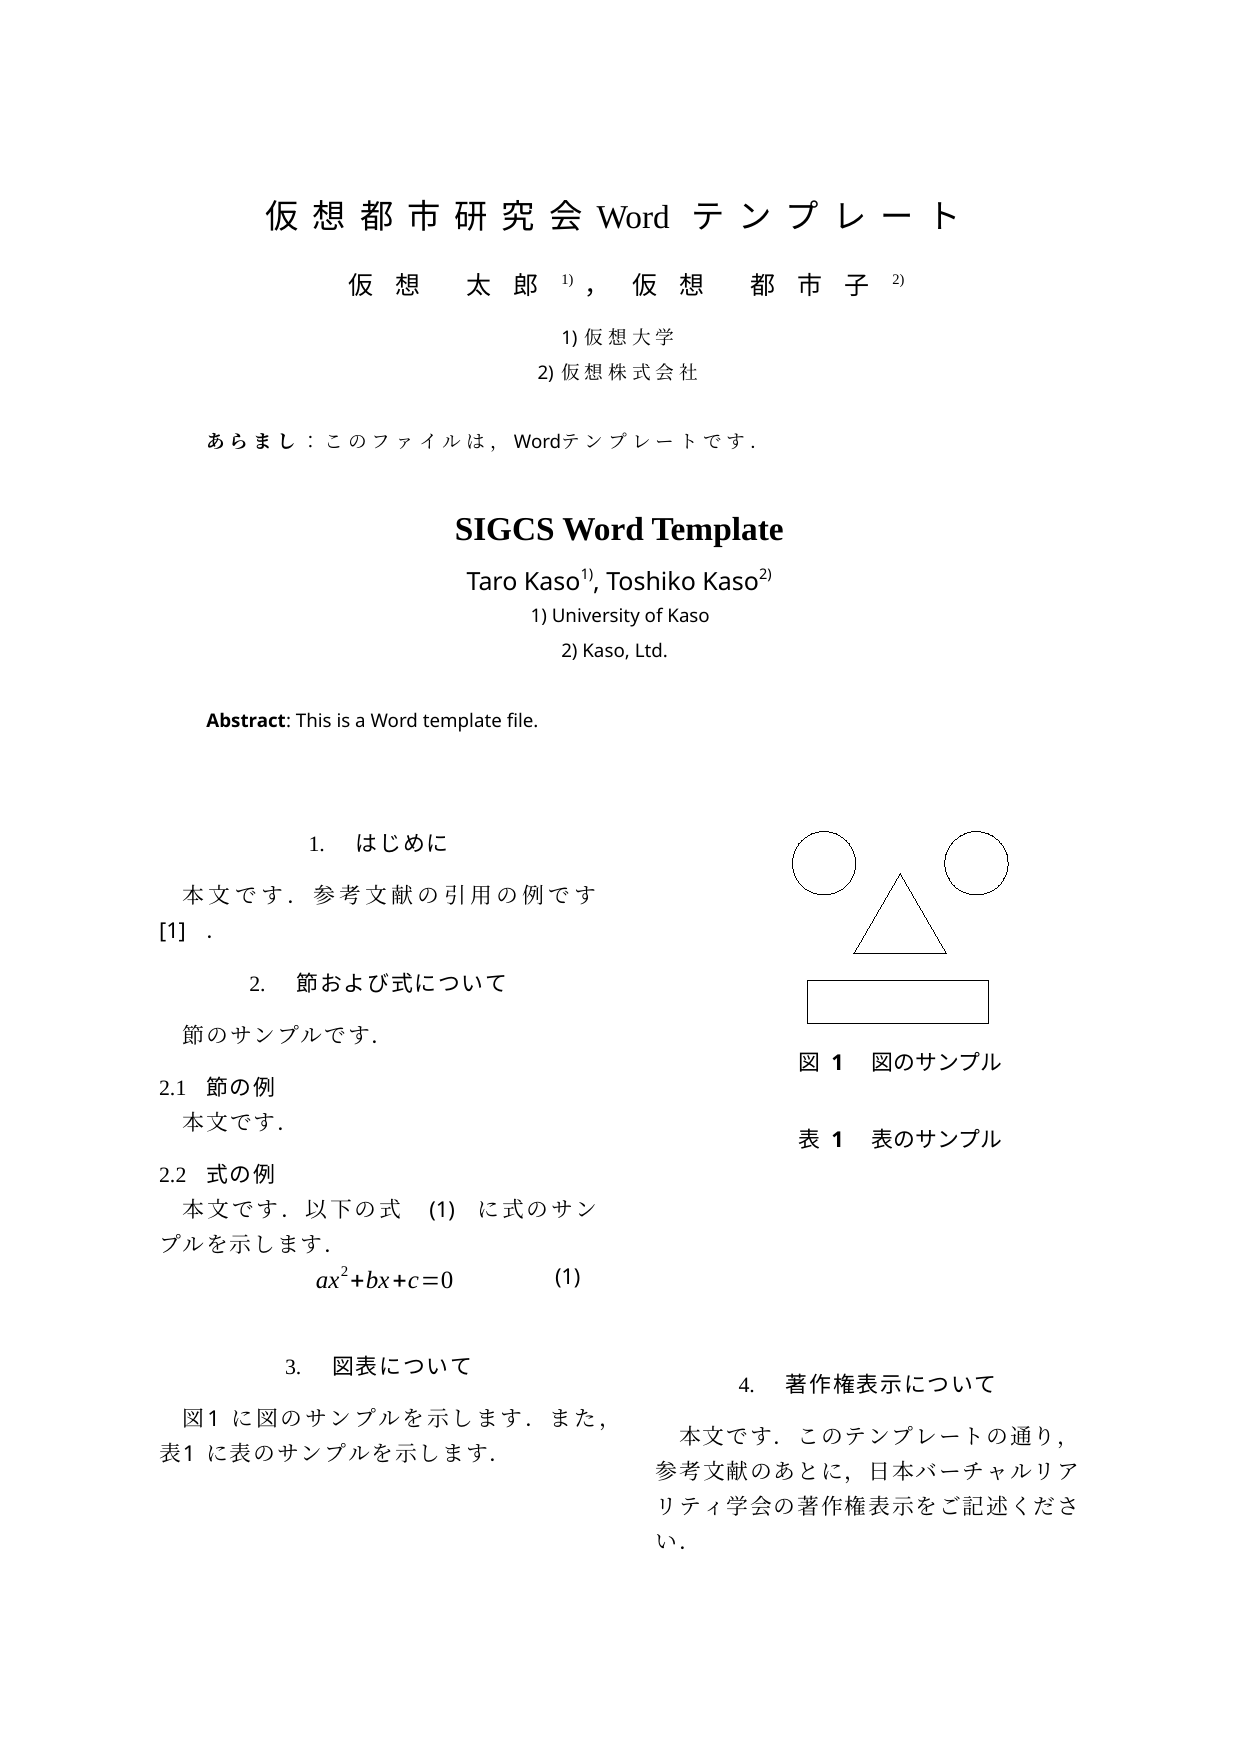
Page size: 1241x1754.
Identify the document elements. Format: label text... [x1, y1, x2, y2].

subtitle 節の例 [159, 1069, 599, 1103]
text 本文です． [159, 1103, 599, 1138]
text 仮想都市研究会Wordテンプレート [159, 179, 1081, 249]
text 1) 仮想大学 2) 仮想株式会社 [159, 319, 1081, 388]
subtitle 節および式について [159, 964, 599, 999]
text 本文です．以下の式 (1)に式のサンプルを示します． [159, 1191, 599, 1261]
text Taro Kaso1), Toshiko Kaso2) [159, 563, 1081, 598]
text 本文です．このテンプレートの通り，参考文献のあとに，日本バーチャルリアリティ学会の著作権表示をご記述ください． [641, 1418, 1081, 1557]
text 本文です．参考文献の引用の例です[1]． [159, 877, 599, 947]
text (1) [159, 1261, 599, 1295]
text Abstract: This is a Word template file. [203, 702, 1037, 737]
text SIGCS Word Template [159, 493, 1081, 563]
subtitle 図表について [159, 1348, 599, 1383]
subtitle 式の例 [159, 1156, 599, 1191]
text あらまし：このファイルは，Wordテンプレートです． [203, 423, 1037, 458]
text 節のサンプルです． [159, 1016, 599, 1051]
text 図1に図のサンプルを示します．また，表1に表のサンプルを示します． [159, 1400, 599, 1470]
text 1) University of Kaso 2) Kaso, Ltd. [159, 598, 1081, 668]
text 仮想 太郎1)，仮想 都市子2) [159, 249, 1081, 319]
subtitle はじめに [159, 824, 599, 859]
subtitle 著作権表示について [641, 1365, 1081, 1400]
